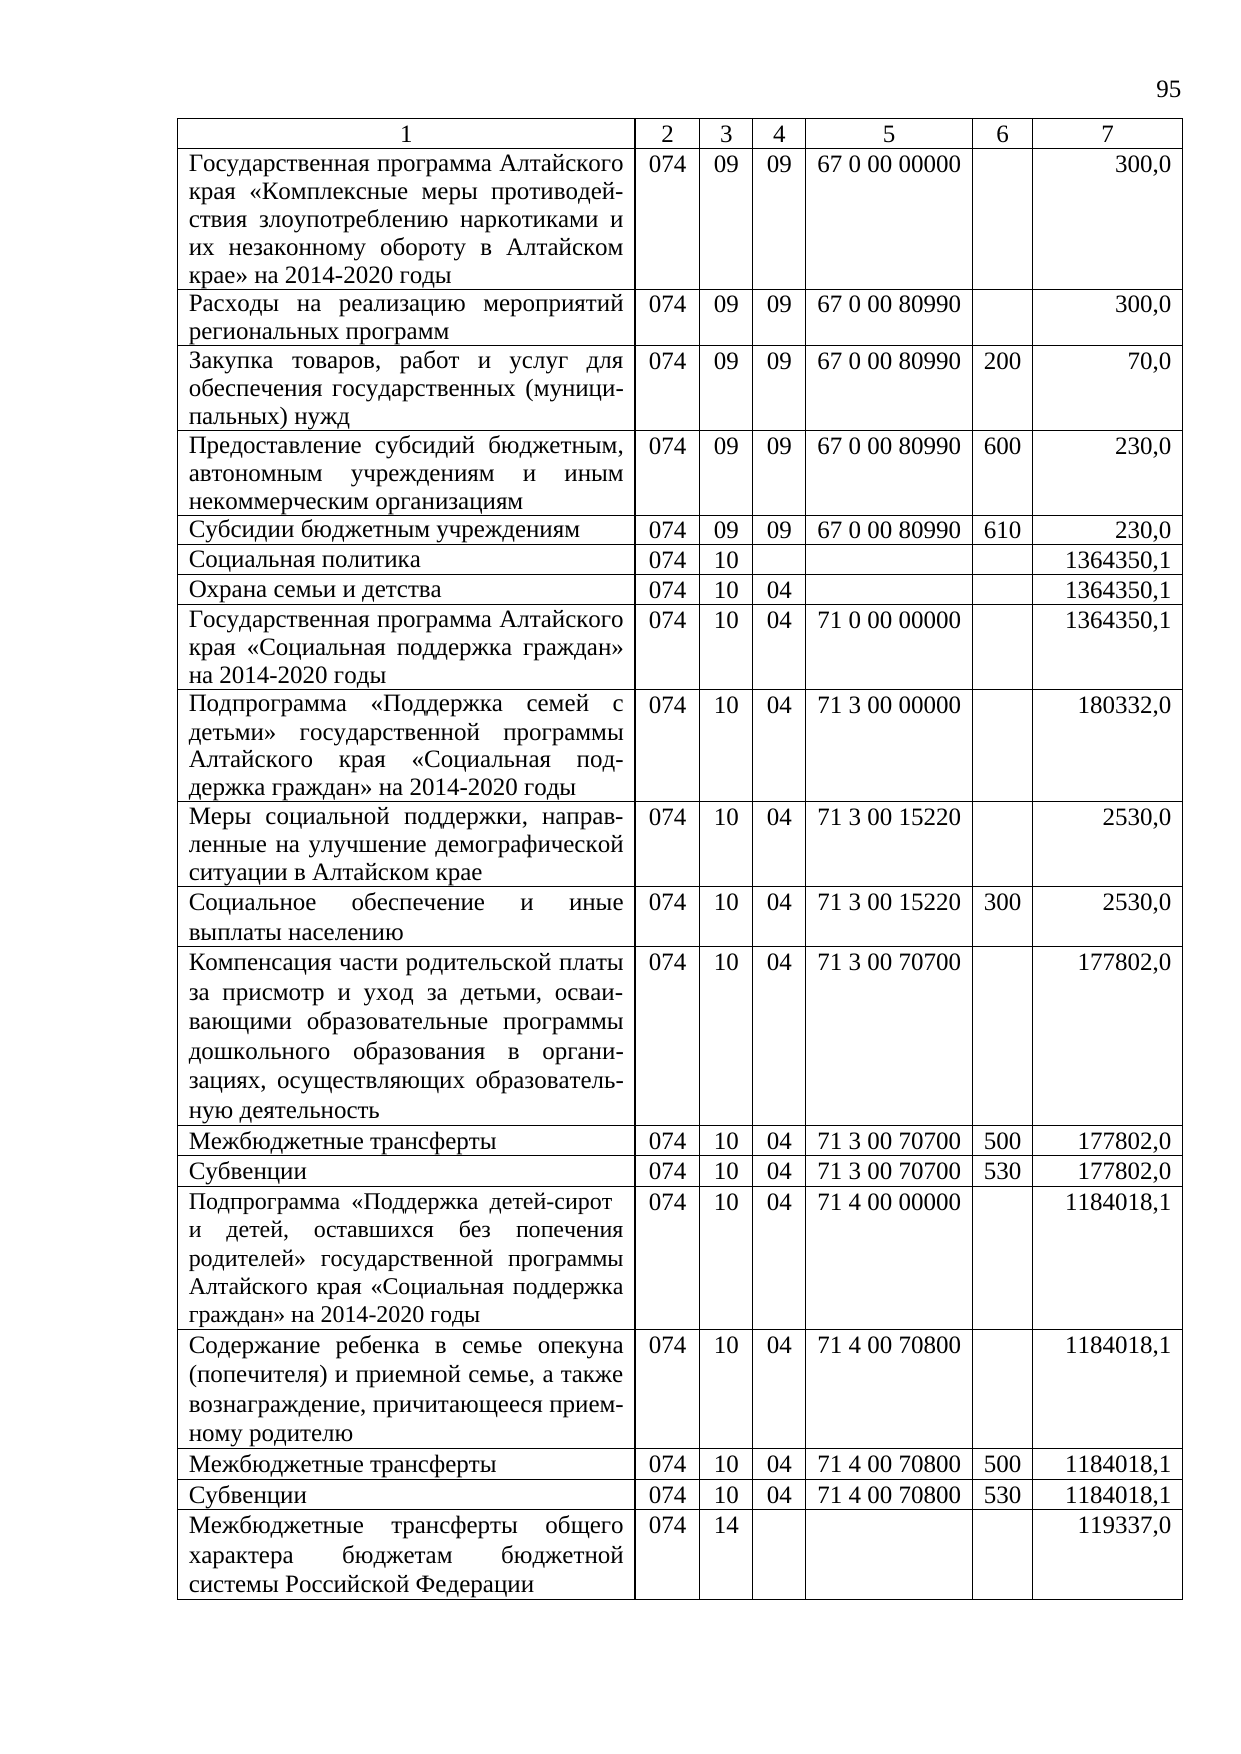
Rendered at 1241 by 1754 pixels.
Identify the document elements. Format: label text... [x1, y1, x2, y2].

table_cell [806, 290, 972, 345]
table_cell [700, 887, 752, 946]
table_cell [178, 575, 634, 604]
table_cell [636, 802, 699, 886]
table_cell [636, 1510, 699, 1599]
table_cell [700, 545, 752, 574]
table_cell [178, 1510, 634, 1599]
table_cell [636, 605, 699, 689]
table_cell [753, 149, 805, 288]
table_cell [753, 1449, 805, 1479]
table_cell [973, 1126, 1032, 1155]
table_header 2 [636, 119, 699, 148]
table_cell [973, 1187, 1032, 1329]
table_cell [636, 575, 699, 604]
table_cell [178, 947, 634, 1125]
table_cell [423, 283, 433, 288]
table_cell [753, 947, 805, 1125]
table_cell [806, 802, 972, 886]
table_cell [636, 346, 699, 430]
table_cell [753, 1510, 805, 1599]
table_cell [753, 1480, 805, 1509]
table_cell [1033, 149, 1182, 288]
table_header 1 [178, 119, 634, 148]
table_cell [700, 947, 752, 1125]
table_header 7 [1033, 119, 1182, 148]
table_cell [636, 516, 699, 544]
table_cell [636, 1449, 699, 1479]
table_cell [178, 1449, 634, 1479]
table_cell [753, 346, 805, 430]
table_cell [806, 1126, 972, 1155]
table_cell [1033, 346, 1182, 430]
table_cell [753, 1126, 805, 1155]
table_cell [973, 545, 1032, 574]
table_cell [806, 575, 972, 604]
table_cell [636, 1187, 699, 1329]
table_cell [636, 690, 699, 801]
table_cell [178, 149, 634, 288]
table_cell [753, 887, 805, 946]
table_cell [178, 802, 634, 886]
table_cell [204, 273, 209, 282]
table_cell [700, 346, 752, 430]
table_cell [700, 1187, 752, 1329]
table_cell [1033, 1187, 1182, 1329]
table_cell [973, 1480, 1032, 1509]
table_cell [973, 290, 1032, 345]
table_header 5 [806, 119, 972, 148]
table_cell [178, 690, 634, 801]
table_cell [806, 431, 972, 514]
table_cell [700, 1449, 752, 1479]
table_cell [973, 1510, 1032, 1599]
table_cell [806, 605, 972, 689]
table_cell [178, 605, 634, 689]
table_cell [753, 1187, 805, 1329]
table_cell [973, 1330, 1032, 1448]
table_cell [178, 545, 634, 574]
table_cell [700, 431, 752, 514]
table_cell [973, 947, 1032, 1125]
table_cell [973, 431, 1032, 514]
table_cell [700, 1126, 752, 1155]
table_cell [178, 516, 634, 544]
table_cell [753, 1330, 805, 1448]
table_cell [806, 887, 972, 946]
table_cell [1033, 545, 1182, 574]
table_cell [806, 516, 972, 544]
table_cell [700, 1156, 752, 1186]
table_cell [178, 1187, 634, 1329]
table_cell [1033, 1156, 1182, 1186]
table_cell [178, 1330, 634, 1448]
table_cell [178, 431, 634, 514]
table_header 3 [700, 119, 752, 148]
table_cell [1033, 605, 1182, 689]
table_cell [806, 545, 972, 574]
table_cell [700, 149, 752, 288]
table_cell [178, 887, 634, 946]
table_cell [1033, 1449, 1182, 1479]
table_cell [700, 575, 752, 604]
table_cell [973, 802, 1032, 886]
table_header 4 [753, 119, 805, 148]
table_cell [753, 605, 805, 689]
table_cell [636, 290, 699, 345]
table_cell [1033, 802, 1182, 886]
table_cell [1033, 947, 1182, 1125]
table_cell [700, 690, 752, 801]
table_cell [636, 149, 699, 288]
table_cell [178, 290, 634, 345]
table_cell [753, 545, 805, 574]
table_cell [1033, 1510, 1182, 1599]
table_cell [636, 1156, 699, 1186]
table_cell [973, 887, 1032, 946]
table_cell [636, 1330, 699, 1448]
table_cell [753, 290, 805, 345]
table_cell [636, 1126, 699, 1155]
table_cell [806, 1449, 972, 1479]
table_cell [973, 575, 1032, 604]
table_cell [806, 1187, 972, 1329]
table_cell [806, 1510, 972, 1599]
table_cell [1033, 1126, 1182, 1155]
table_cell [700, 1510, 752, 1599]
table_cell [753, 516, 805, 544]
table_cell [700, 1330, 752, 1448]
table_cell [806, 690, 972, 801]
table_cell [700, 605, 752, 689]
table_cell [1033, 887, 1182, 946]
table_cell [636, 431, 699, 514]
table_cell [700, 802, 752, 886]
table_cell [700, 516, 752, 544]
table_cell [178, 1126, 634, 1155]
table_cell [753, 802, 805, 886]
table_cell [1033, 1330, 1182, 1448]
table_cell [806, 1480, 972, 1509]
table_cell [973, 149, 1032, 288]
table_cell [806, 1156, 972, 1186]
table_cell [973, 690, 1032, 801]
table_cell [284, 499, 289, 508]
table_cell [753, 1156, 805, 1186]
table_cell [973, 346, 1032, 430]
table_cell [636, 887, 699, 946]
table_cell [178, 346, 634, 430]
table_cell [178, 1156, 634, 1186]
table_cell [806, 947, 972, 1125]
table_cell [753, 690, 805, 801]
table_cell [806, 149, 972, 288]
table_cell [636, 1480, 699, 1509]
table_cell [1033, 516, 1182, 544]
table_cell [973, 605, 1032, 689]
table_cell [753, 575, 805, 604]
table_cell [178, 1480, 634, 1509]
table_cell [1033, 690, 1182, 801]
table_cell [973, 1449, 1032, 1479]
table_header 6 [973, 119, 1032, 148]
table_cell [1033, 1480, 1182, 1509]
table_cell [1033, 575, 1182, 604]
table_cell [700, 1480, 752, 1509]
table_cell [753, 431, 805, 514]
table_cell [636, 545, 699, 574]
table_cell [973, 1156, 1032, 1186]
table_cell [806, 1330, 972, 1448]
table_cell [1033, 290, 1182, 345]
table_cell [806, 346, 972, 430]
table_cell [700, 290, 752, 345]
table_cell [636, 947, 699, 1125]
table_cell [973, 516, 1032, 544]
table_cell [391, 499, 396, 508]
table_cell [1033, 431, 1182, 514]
